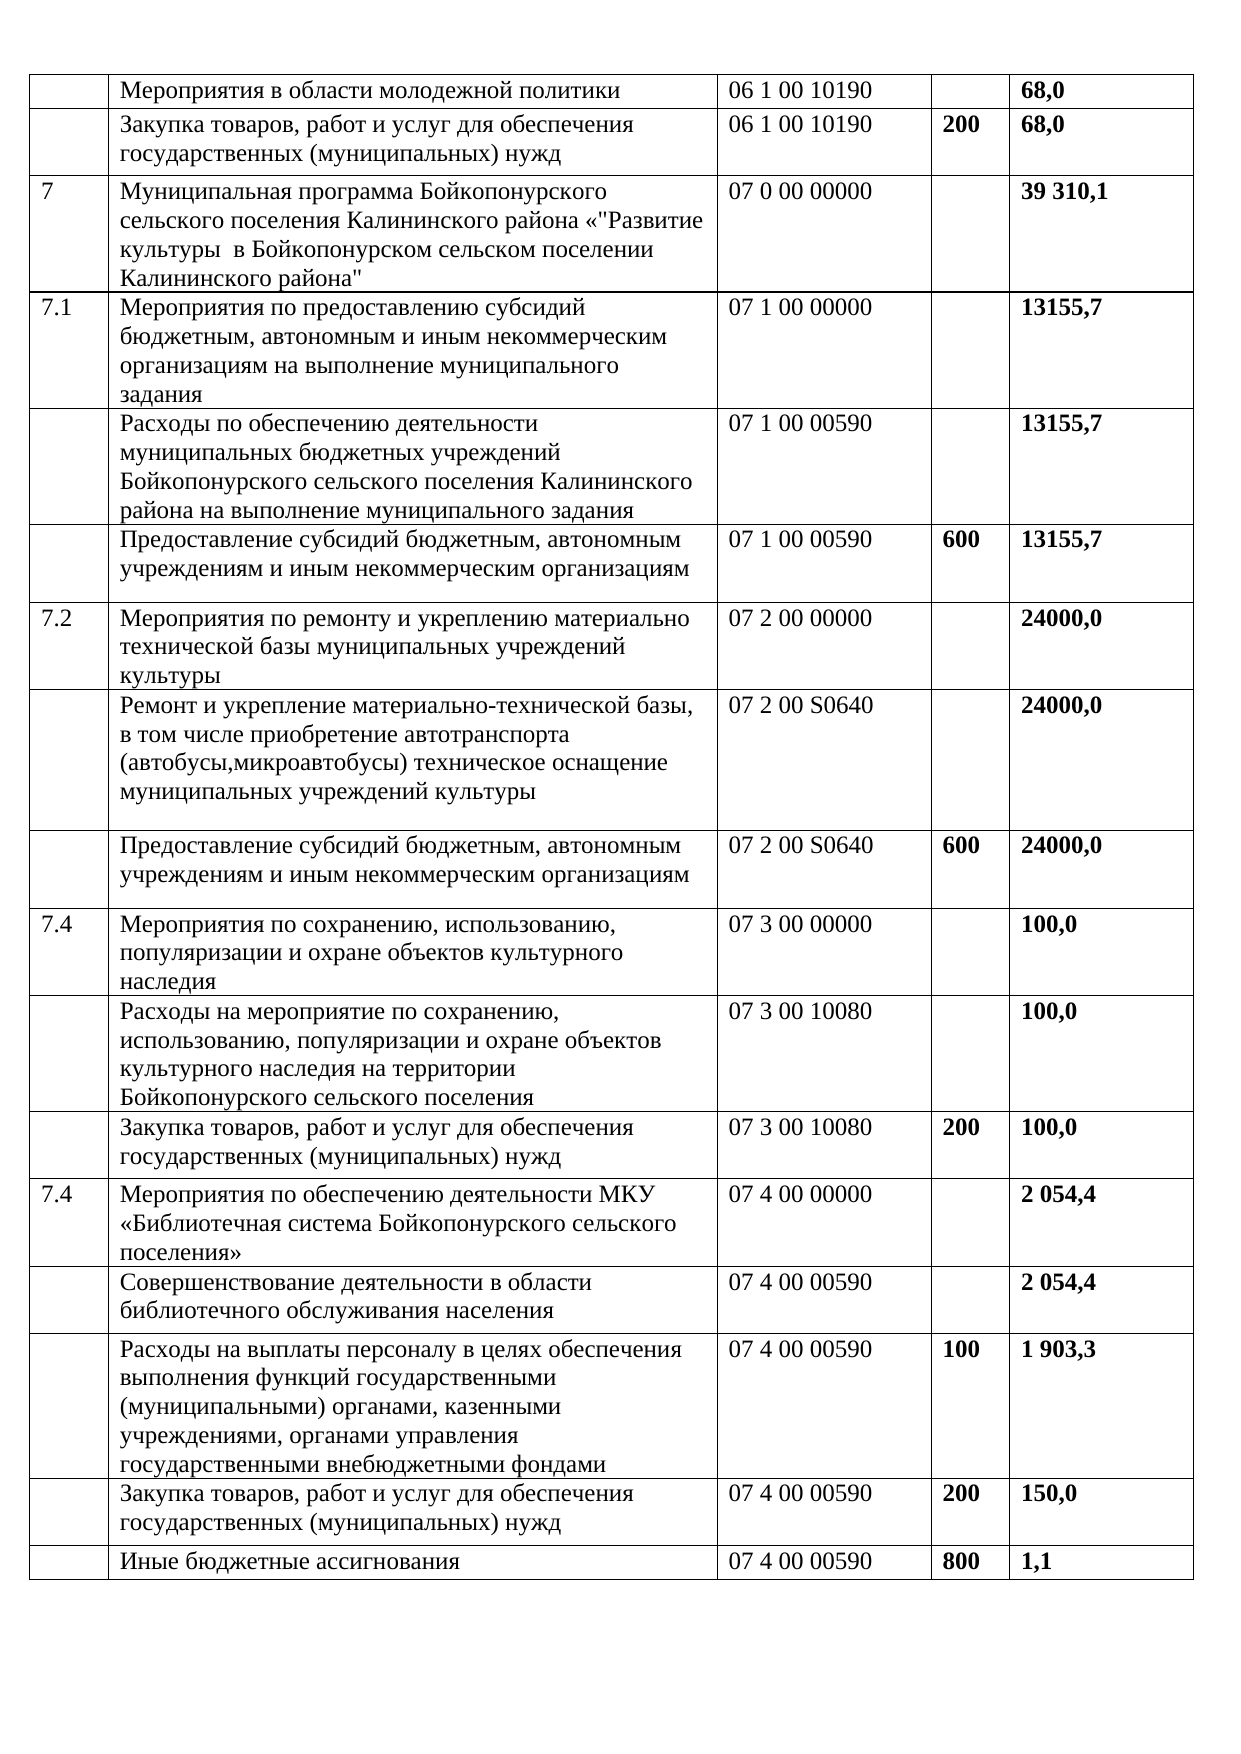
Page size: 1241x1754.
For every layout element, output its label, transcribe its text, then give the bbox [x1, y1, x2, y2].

table_cell [30, 996, 108, 1111]
table_cell 100,0 [1010, 909, 1193, 995]
table_cell [30, 831, 108, 908]
table_cell 07 1 00 00000 [718, 293, 931, 407]
table_cell 100,0 [1010, 1112, 1193, 1178]
table_cell 7 [30, 176, 108, 291]
table_cell Мероприятия по предоставлению субсидий бюджетным, автономным и иным некоммерческим организациям на выполнение муниципального задания [109, 293, 717, 407]
table_cell 7.4 [30, 1179, 108, 1266]
table_cell 2 054,4 [1010, 1179, 1193, 1266]
table_cell Иные бюджетные ассигнования [109, 1546, 717, 1579]
table_cell 24000,0 [1010, 831, 1193, 908]
table_cell 07 4 00 00590 [718, 1479, 931, 1545]
table_cell 07 2 00 00000 [718, 603, 931, 689]
table_cell 7.2 [30, 603, 108, 689]
table_cell [30, 1479, 108, 1545]
table_cell 100,0 [1010, 996, 1193, 1111]
table_cell [30, 690, 108, 829]
table_cell [30, 1112, 108, 1178]
table_cell 7.1 [30, 293, 108, 407]
table_cell Закупка товаров, работ и услуг для обеспечения государственных (муниципальных) нужд [109, 1112, 717, 1178]
table_cell [932, 996, 1009, 1111]
table_cell 06 1 00 10190 [718, 75, 931, 108]
table_cell 600 [932, 525, 1009, 602]
table_cell 07 0 00 00000 [718, 176, 931, 291]
table_cell 24000,0 [1010, 603, 1193, 689]
table_cell 600 [932, 831, 1009, 908]
table_cell 07 3 00 00000 [718, 909, 931, 995]
table_cell 1,1 [1010, 1546, 1193, 1579]
table_cell Мероприятия по ремонту и укреплению материально технической базы муниципальных учреждений культуры [109, 603, 717, 689]
table_cell Расходы по обеспечению деятельности муниципальных бюджетных учреждений Бойкопонурского сельского поселения Калининского района на выполнение муниципального задания [109, 409, 717, 523]
table_cell 13155,7 [1010, 525, 1193, 602]
table_cell 07 4 00 00590 [718, 1334, 931, 1477]
table_cell Закупка товаров, работ и услуг для обеспечения государственных (муниципальных) нужд [109, 109, 717, 175]
table_cell 200 [932, 109, 1009, 175]
table_cell [932, 603, 1009, 689]
table_cell 07 1 00 00590 [718, 525, 931, 602]
table_cell [30, 1334, 108, 1477]
table_cell 100 [932, 1334, 1009, 1477]
table_cell 800 [932, 1546, 1009, 1579]
table_cell Расходы на мероприятие по сохранению, использованию, популяризации и охране объектов культурного наследия на территории Бойкопонурского сельского поселения [109, 996, 717, 1111]
table_cell 07 4 00 00000 [718, 1179, 931, 1266]
table_cell [932, 75, 1009, 108]
table_cell [932, 176, 1009, 291]
table_cell 2 054,4 [1010, 1267, 1193, 1333]
table_cell Совершенствование деятельности в области библиотечного обслуживания населения [109, 1267, 717, 1333]
table_cell [30, 525, 108, 602]
table_cell 07 3 00 10080 [718, 996, 931, 1111]
table_cell 200 [932, 1112, 1009, 1178]
table_cell [30, 1267, 108, 1333]
table_cell Закупка товаров, работ и услуг для обеспечения государственных (муниципальных) нужд [109, 1479, 717, 1545]
table_cell 39 310,1 [1010, 176, 1193, 291]
table_cell [932, 690, 1009, 829]
table_cell [30, 409, 108, 523]
table_cell 07 3 00 10080 [718, 1112, 931, 1178]
table_cell Расходы на выплаты персоналу в целях обеспечения выполнения функций государственными (муниципальными) органами, казенными учреждениями, органами управления государственными внебюджетными фондами [109, 1334, 717, 1477]
table_cell Ремонт и укрепление материально-технической базы, в том числе приобретение автотранспорта (автобусы,микроавтобусы) техническое оснащение муниципальных учреждений культуры [109, 690, 717, 829]
table_cell Мероприятия по сохранению, использованию, популяризации и охране объектов культурного наследия [109, 909, 717, 995]
table_cell 07 4 00 00590 [718, 1267, 931, 1333]
table_cell [932, 1267, 1009, 1333]
table_cell [30, 75, 108, 108]
table_cell Муниципальная программа Бойкопонурского сельского поселения Калининского района «"Развитие культуры в Бойкопонурском сельском поселении Калининского района" [109, 176, 717, 291]
table_cell 13155,7 [1010, 293, 1193, 407]
table_cell [932, 909, 1009, 995]
table_cell [30, 109, 108, 175]
table_cell 07 2 00 S0640 [718, 690, 931, 829]
table_cell [932, 293, 1009, 407]
table_cell 150,0 [1010, 1479, 1193, 1545]
table_cell 07 4 00 00590 [718, 1546, 931, 1579]
table_cell 13155,7 [1010, 409, 1193, 523]
table_cell Предоставление субсидий бюджетным, автономным учреждениям и иным некоммерческим организациям [109, 525, 717, 602]
table_cell 68,0 [1010, 109, 1193, 175]
table_cell 07 2 00 S0640 [718, 831, 931, 908]
table_cell Предоставление субсидий бюджетным, автономным учреждениям и иным некоммерческим организациям [109, 831, 717, 908]
table_cell 07 1 00 00590 [718, 409, 931, 523]
table_cell 200 [932, 1479, 1009, 1545]
table_cell Мероприятия по обеспечению деятельности МКУ «Библиотечная система Бойкопонурского сельского поселения» [109, 1179, 717, 1266]
table_cell [30, 1546, 108, 1579]
table_cell 68,0 [1010, 75, 1193, 108]
table_cell 06 1 00 10190 [718, 109, 931, 175]
table_cell 1 903,3 [1010, 1334, 1193, 1477]
table_cell Мероприятия в области молодежной политики [109, 75, 717, 108]
table_cell [932, 409, 1009, 523]
table_cell 24000,0 [1010, 690, 1193, 829]
table_cell 7.4 [30, 909, 108, 995]
table_cell [932, 1179, 1009, 1266]
